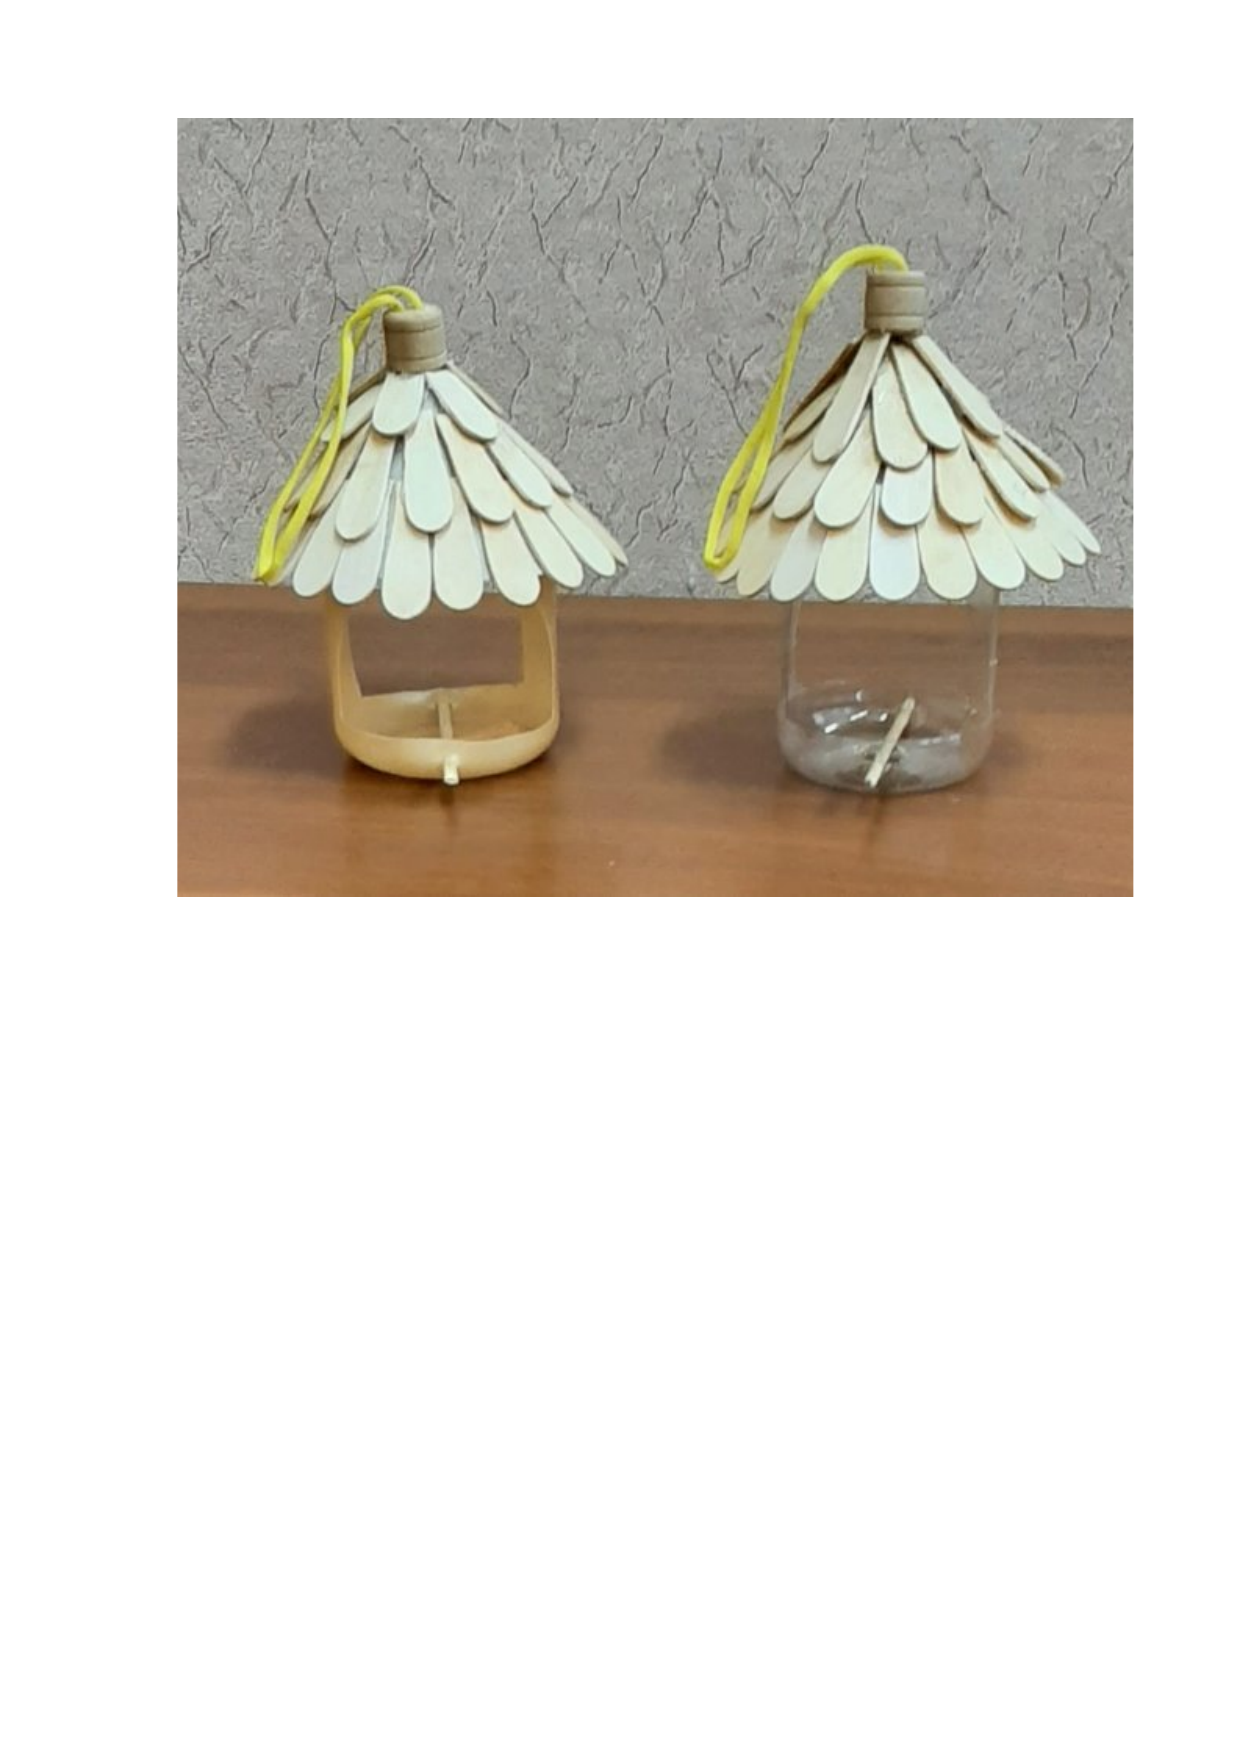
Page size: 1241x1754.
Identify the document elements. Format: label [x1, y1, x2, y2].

picture [177, 118, 1134, 897]
